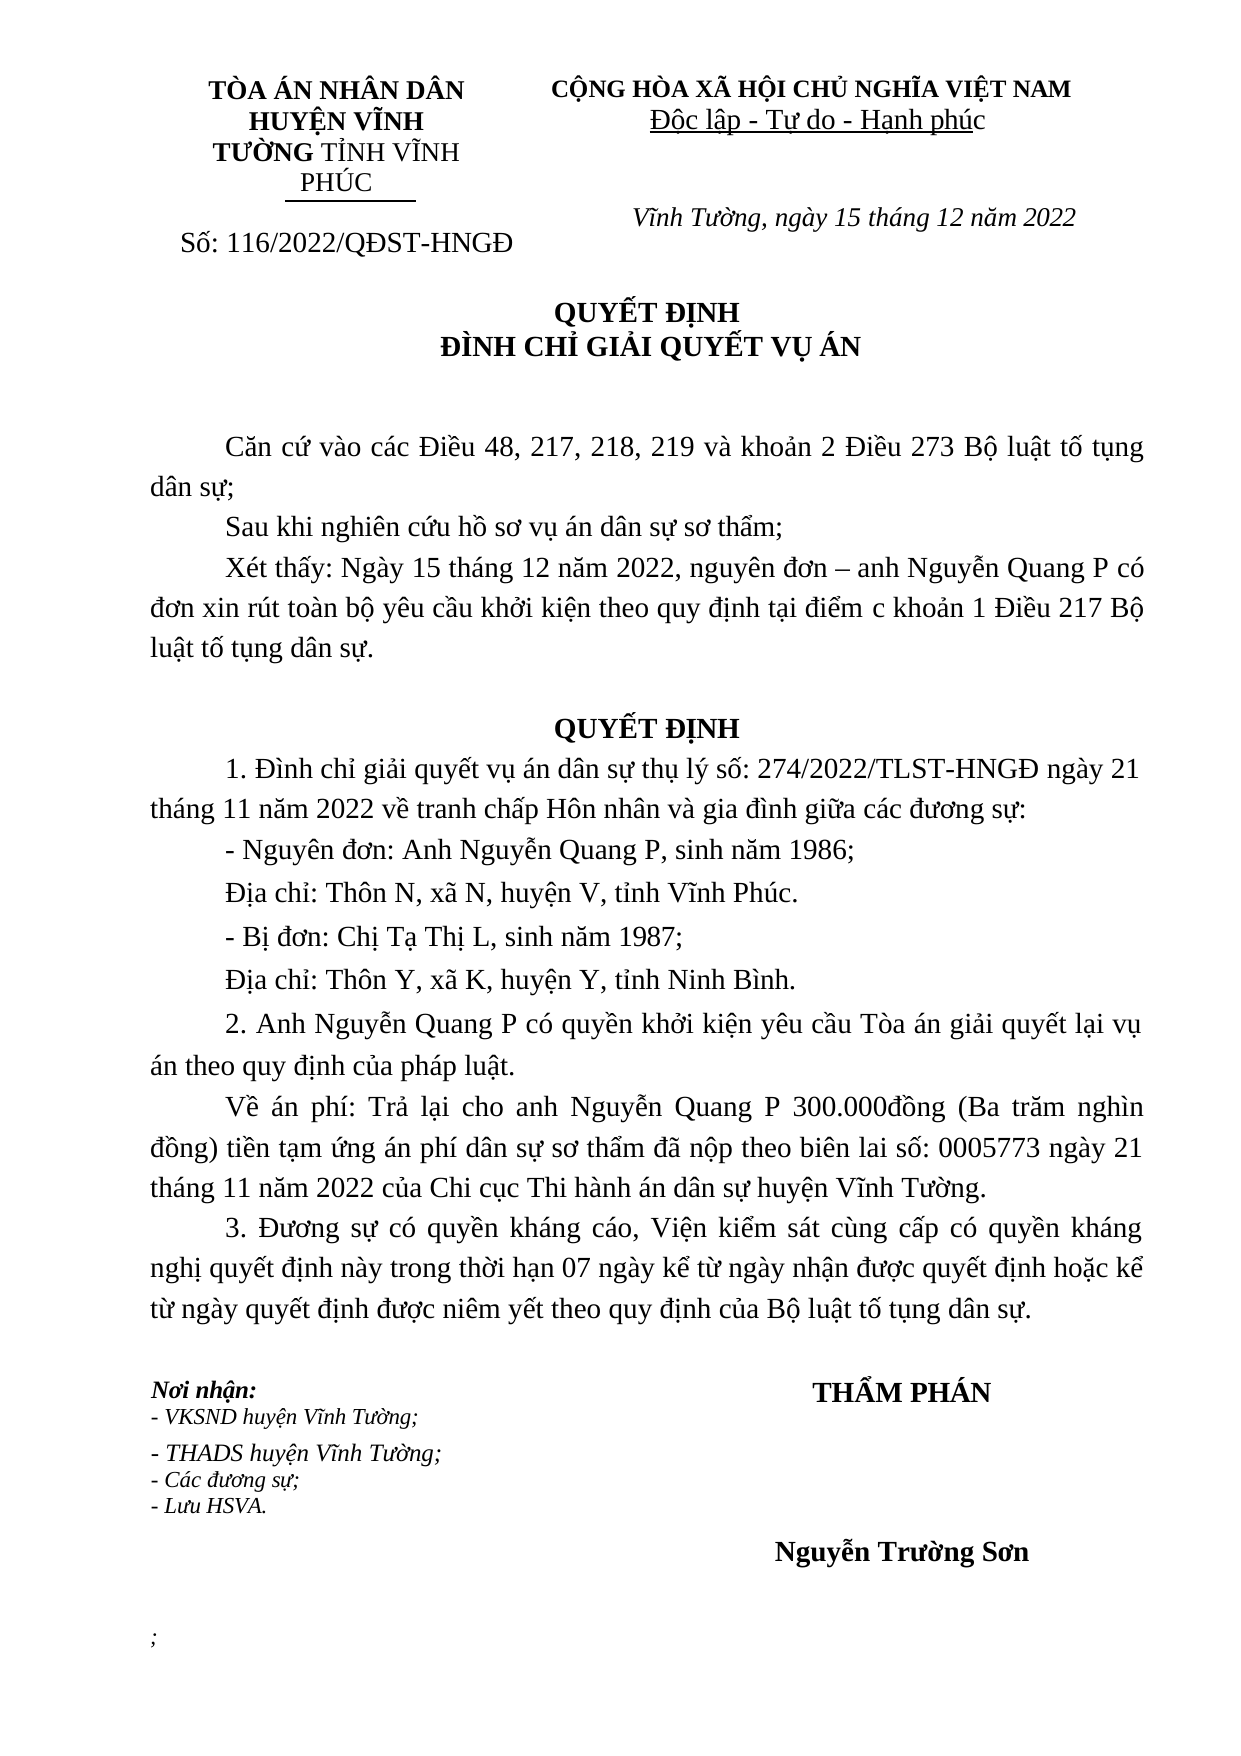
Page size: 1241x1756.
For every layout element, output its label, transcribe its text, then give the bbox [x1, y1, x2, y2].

list Đương sự có quyền kháng cáo, Viện kiểm sát cùng cấp có quyền kháng nghị quyết định này trong thời hạn 07 ngày kể từ ngày nhận được quyết định hoặc kể từ ngày quyết định được niêm yết theo quy định của Bộ luật tố tụng dân sự. [150, 1210, 1143, 1324]
table_header THẨM PHÁN Nguyễn Trường Sơn [609, 1376, 1035, 1569]
table_header CỘNG HÒA XÃ HỘI CHỦ NGHĨA VIỆT NAM Độc lập - Tự do - Hạnh phúc Vĩnh Tường, ngày 15 tháng 12 năm 2022 [533, 75, 1083, 259]
subtitle QUYẾT ĐỊNH [254, 711, 1040, 745]
text Về án phí: Trả lại cho anh Nguyễn Quang P 300.000đồng (Ba trăm nghìn đồng) tiền tạm ứng án phí dân sự sơ thẩm đã nộp theo biên lai số: 0005773 ngày 21 tháng 11 năm 2022 của Chi cục Thi hành án dân sự huyện Vĩnh Tường. [150, 1089, 1144, 1203]
table_header Nơi nhận: VKSND huyện Vĩnh Tường; THADS huyện Vĩnh Tường; Các đương sự; Lưu HSVA. [146, 1376, 608, 1569]
text Sau khi nghiên cứu hồ sơ vụ án dân sự sơ thẩm; [225, 509, 1157, 543]
list Anh Nguyễn Quang P có quyền khởi kiện yêu cầu Tòa án giải quyết lại vụ án theo quy định của pháp luật. [150, 1006, 1144, 1081]
text Căn cứ vào các Điều 48, 217, 218, 219 và khoản 2 Điều 273 Bộ luật tố tụng dân sự; [150, 429, 1144, 503]
table_header TÒA ÁN NHÂN DÂN HUYỆN VĨNH TƯỜNG TỈNH VĨNH PHÚC Số: 116/2022/QĐST-HNGĐ [175, 75, 532, 259]
text ĐÌNH CHỈ GIẢI QUYẾT VỤ ÁN [254, 329, 1047, 363]
text Xét thấy: Ngày 15 tháng 12 năm 2022, nguyên đơn – anh Nguyễn Quang P có đơn xin rút toàn bộ yêu cầu khởi kiện theo quy định tại điểm c khoản 1 Điều 217 Bộ luật tố tụng dân sự. [150, 550, 1144, 664]
list Bị đơn: Chị Tạ Thị L, sinh năm 1987; [225, 919, 1157, 952]
list Đình chỉ giải quyết vụ án dân sự thụ lý số: 274/2022/TLST-HNGĐ ngày 21 tháng 11 năm 2022 về tranh chấp Hôn nhân và gia đình giữa các đương sự: [150, 751, 1145, 825]
text Địa chỉ: Thôn Y, xã K, huyện Y, tỉnh Ninh Bình. [225, 962, 1157, 996]
subtitle QUYẾT ĐỊNH [254, 296, 1040, 329]
list Nguyên đơn: Anh Nguyễn Quang P, sinh năm 1986; Địa chỉ: Thôn N, xã N, huyện V, tỉnh Vĩnh Phúc. [225, 832, 855, 909]
text ; [150, 1623, 1157, 1649]
